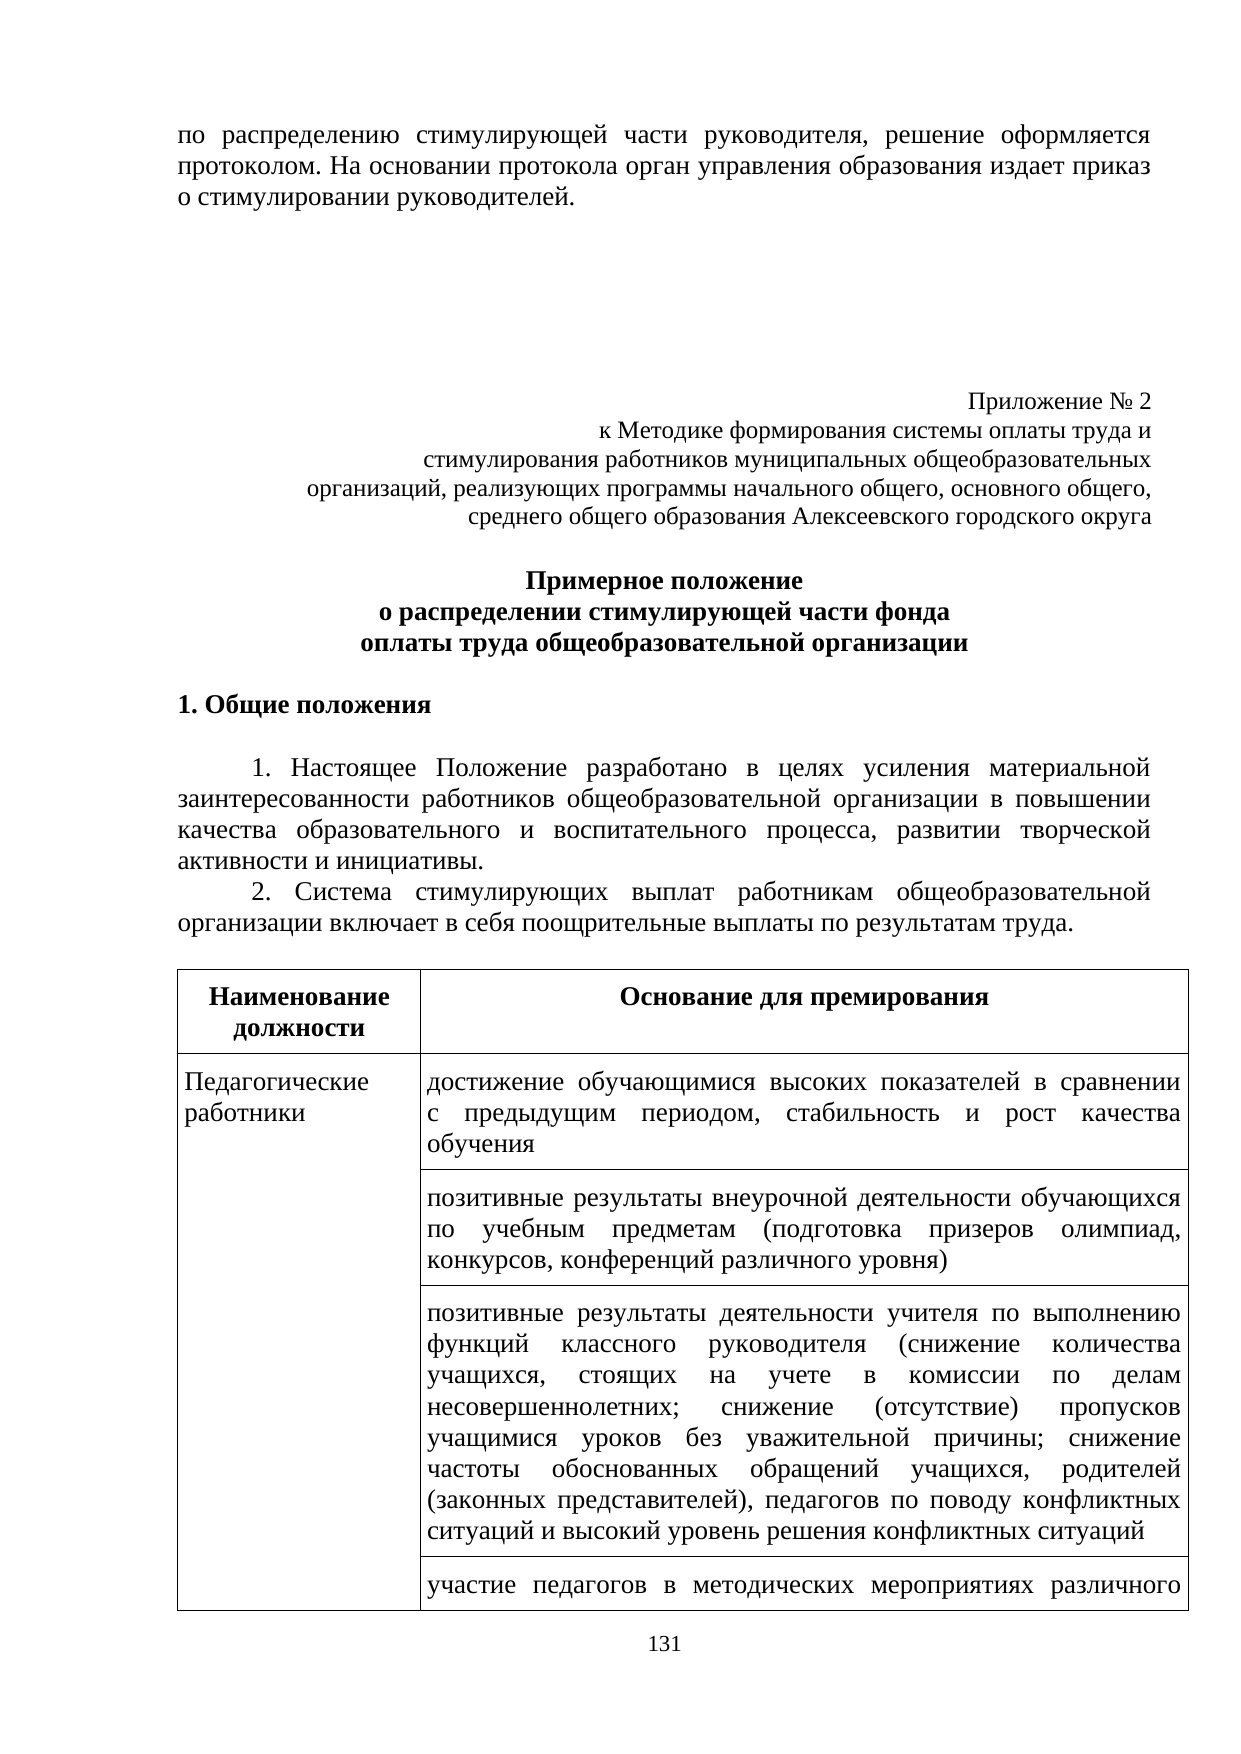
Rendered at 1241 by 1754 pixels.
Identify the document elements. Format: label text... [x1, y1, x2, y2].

table_cell Педагогические работники [178, 1054, 420, 1609]
text 2. Система стимулирующих выплат работникам общеобразовательной организации включает в себя поощрительные выплаты по результатам труда. [177, 875, 1152, 937]
text 1. Настоящее Положение разработано в целях усиления материальной заинтересованности работников общеобразовательной организации в повышении качества образовательного и воспитательного процесса, развитии творческой активности и инициативы. [177, 751, 1152, 875]
text Приложение № 2 [177, 386, 1152, 415]
text организаций, реализующих программы начального общего, основного общего, [177, 473, 1152, 501]
table_header Основание для премирования [421, 970, 1188, 1053]
table_cell позитивные результаты внеурочной деятельности обучающихся по учебным предметам (подготовка призеров олимпиад, конкурсов, конференций различного уровня) [421, 1170, 1188, 1285]
text стимулирования работников муниципальных общеобразовательных [177, 444, 1152, 473]
title о распределении стимулирующей части фонда [177, 595, 1152, 626]
table_cell достижение обучающимися высоких показателей в сравнении с предыдущим периодом, стабильность и рост качества обучения [421, 1054, 1188, 1169]
title оплаты труда общеобразовательной организации [177, 626, 1152, 657]
table_cell позитивные результаты деятельности учителя по выполнению функций классного руководителя (снижение количества учащихся, стоящих на учете в комиссии по делам несовершеннолетних; снижение (отсутствие) пропусков учащимися уроков без уважительной причины; снижение частоты обоснованных обращений учащихся, родителей (законных представителей), педагогов по поводу конфликтных ситуаций и высокий уровень решения конфликтных ситуаций [421, 1286, 1188, 1556]
text среднего общего образования Алексеевского городского округа [177, 501, 1152, 530]
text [177, 118, 1152, 212]
table_header Наименование должности [178, 970, 420, 1053]
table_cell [421, 1557, 1188, 1609]
title Примерное положение [177, 564, 1152, 595]
title 1. Общие положения [177, 688, 1152, 719]
text к Методике формирования системы оплаты труда и [177, 415, 1152, 444]
